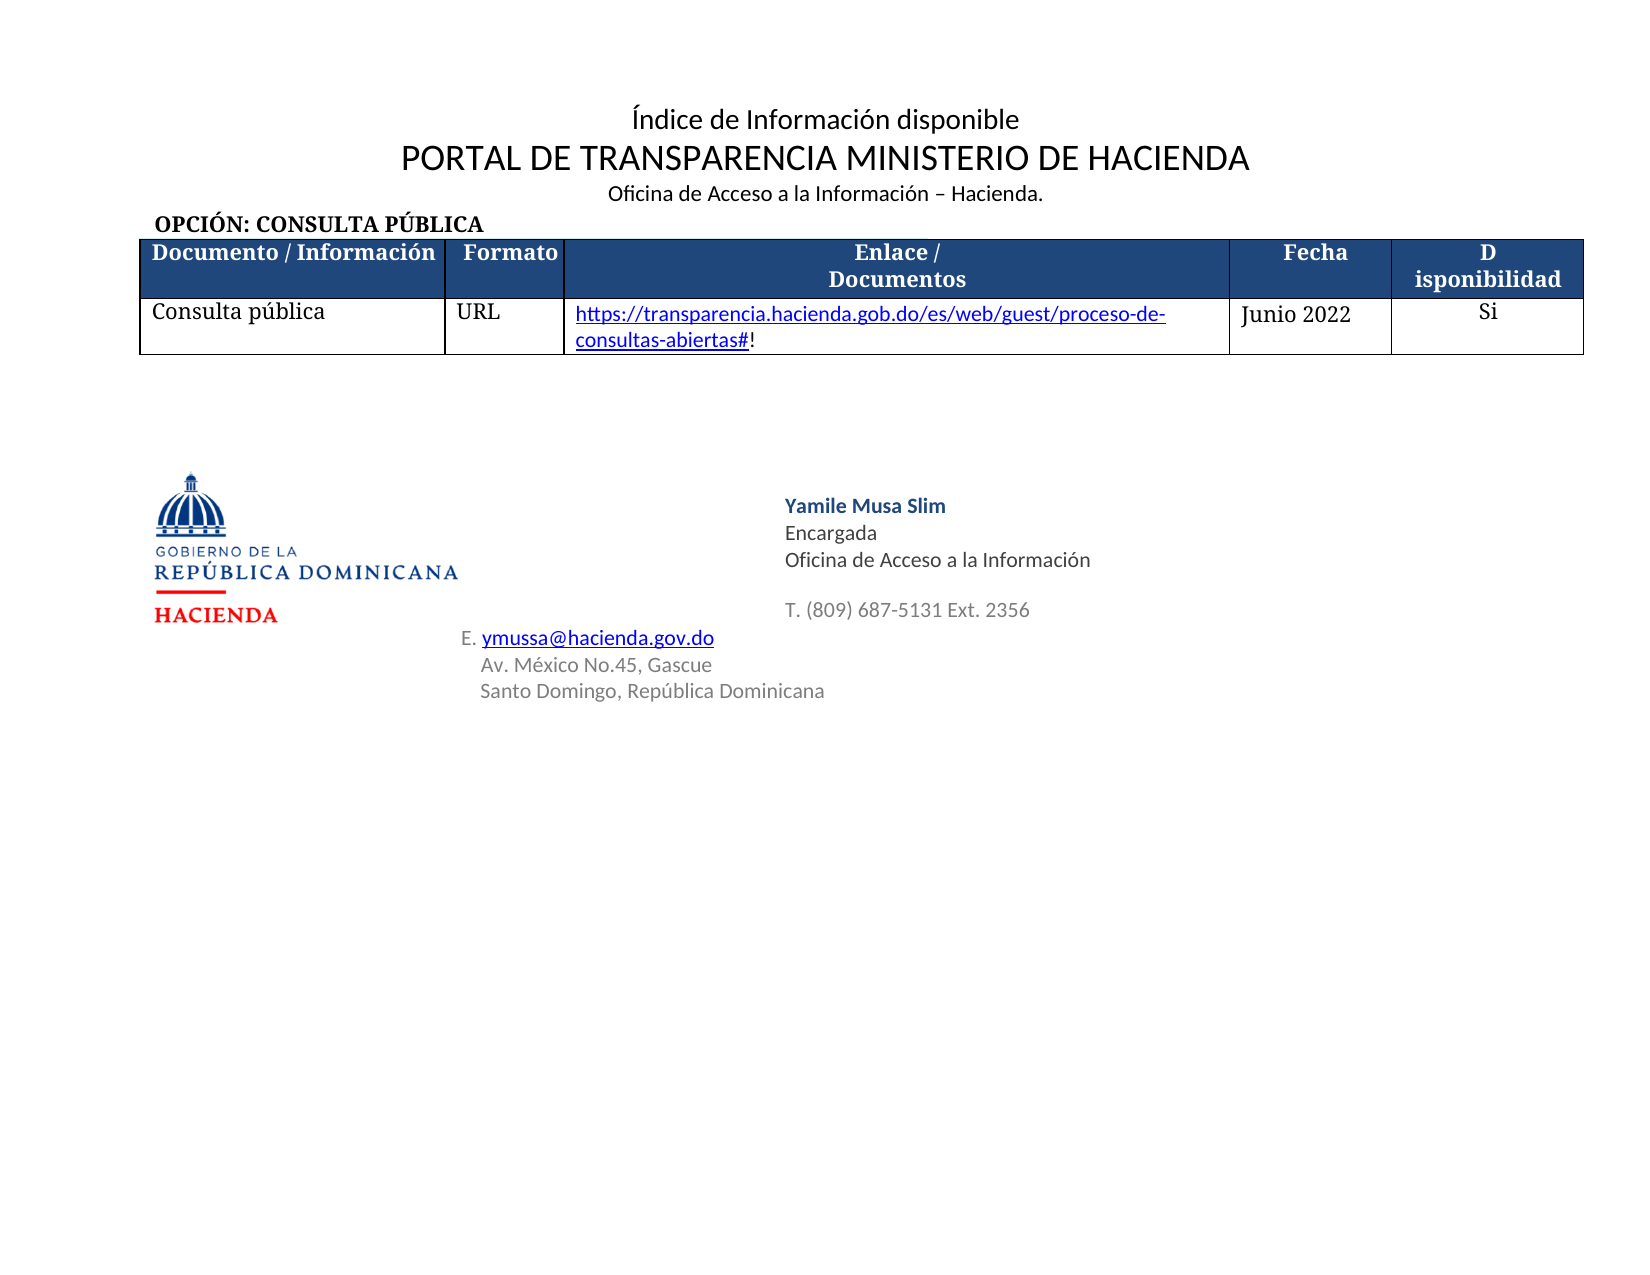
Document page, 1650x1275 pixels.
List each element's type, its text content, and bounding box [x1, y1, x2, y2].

text Oficina de Acceso a la Información [461, 546, 1414, 572]
text Santo Domingo, República Dominicana [461, 677, 1414, 704]
picture [154, 471, 460, 623]
text Encargada [461, 519, 1414, 546]
text OPCIÓN: CONSULTA PÚBLICA [154, 210, 1414, 237]
text E. ymussa@hacienda.gov.do [461, 624, 1414, 651]
text T. (809) 687-5131 Ext. 2356 [461, 597, 1414, 622]
text Yamile Musa Slim [461, 492, 1414, 519]
text Av. México No.45, Gascue [461, 651, 1414, 677]
